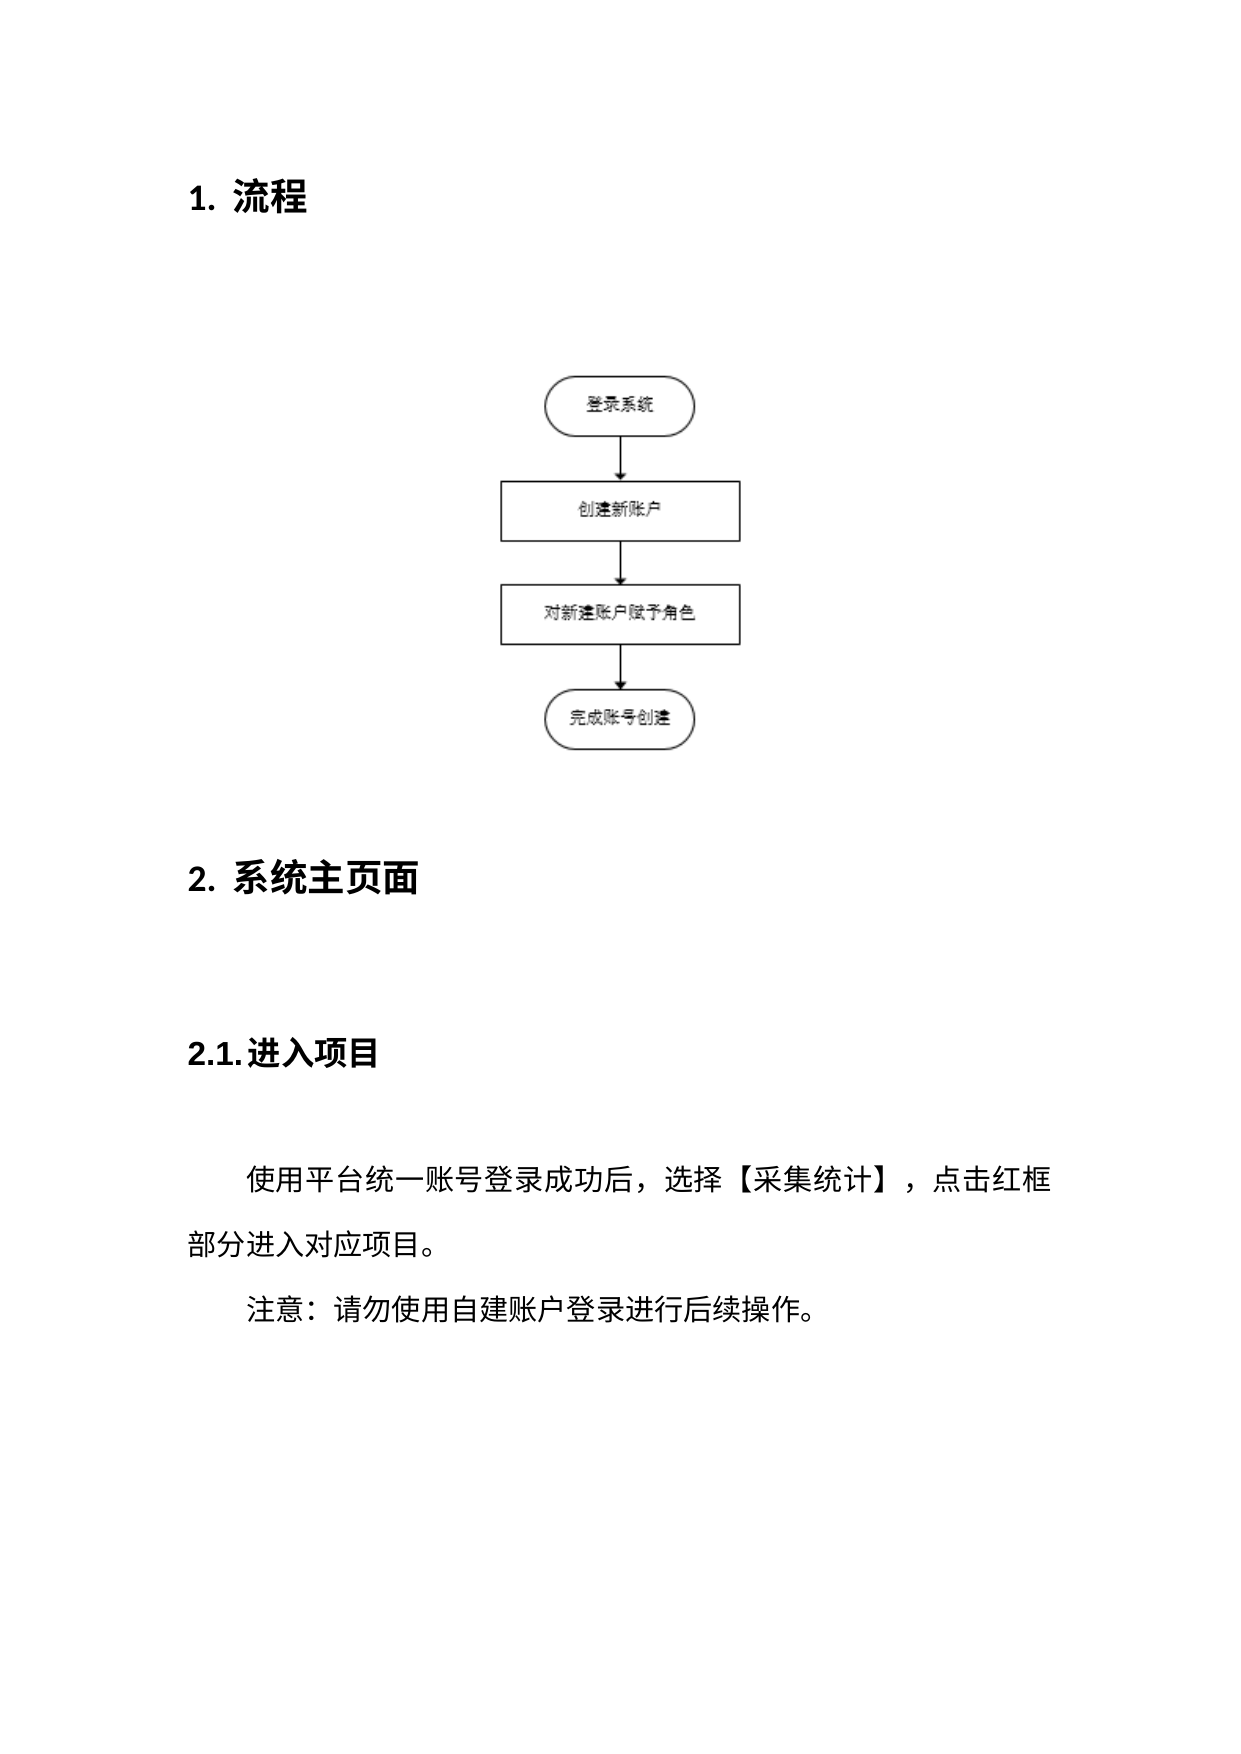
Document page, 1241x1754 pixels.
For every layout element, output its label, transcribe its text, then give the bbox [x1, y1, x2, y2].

subtitle 系统主页面 [187, 843, 1053, 908]
text 使用平台统一账号登录成功后，选择【采集统计】，点击红框部分进入对应项目。 [187, 1145, 1053, 1275]
text 注意：请勿使用自建账户登录进行后续操作。 [187, 1275, 1053, 1340]
subtitle 进入项目 [187, 1018, 1053, 1083]
picture [463, 337, 777, 791]
subtitle 流程 [187, 162, 1053, 227]
